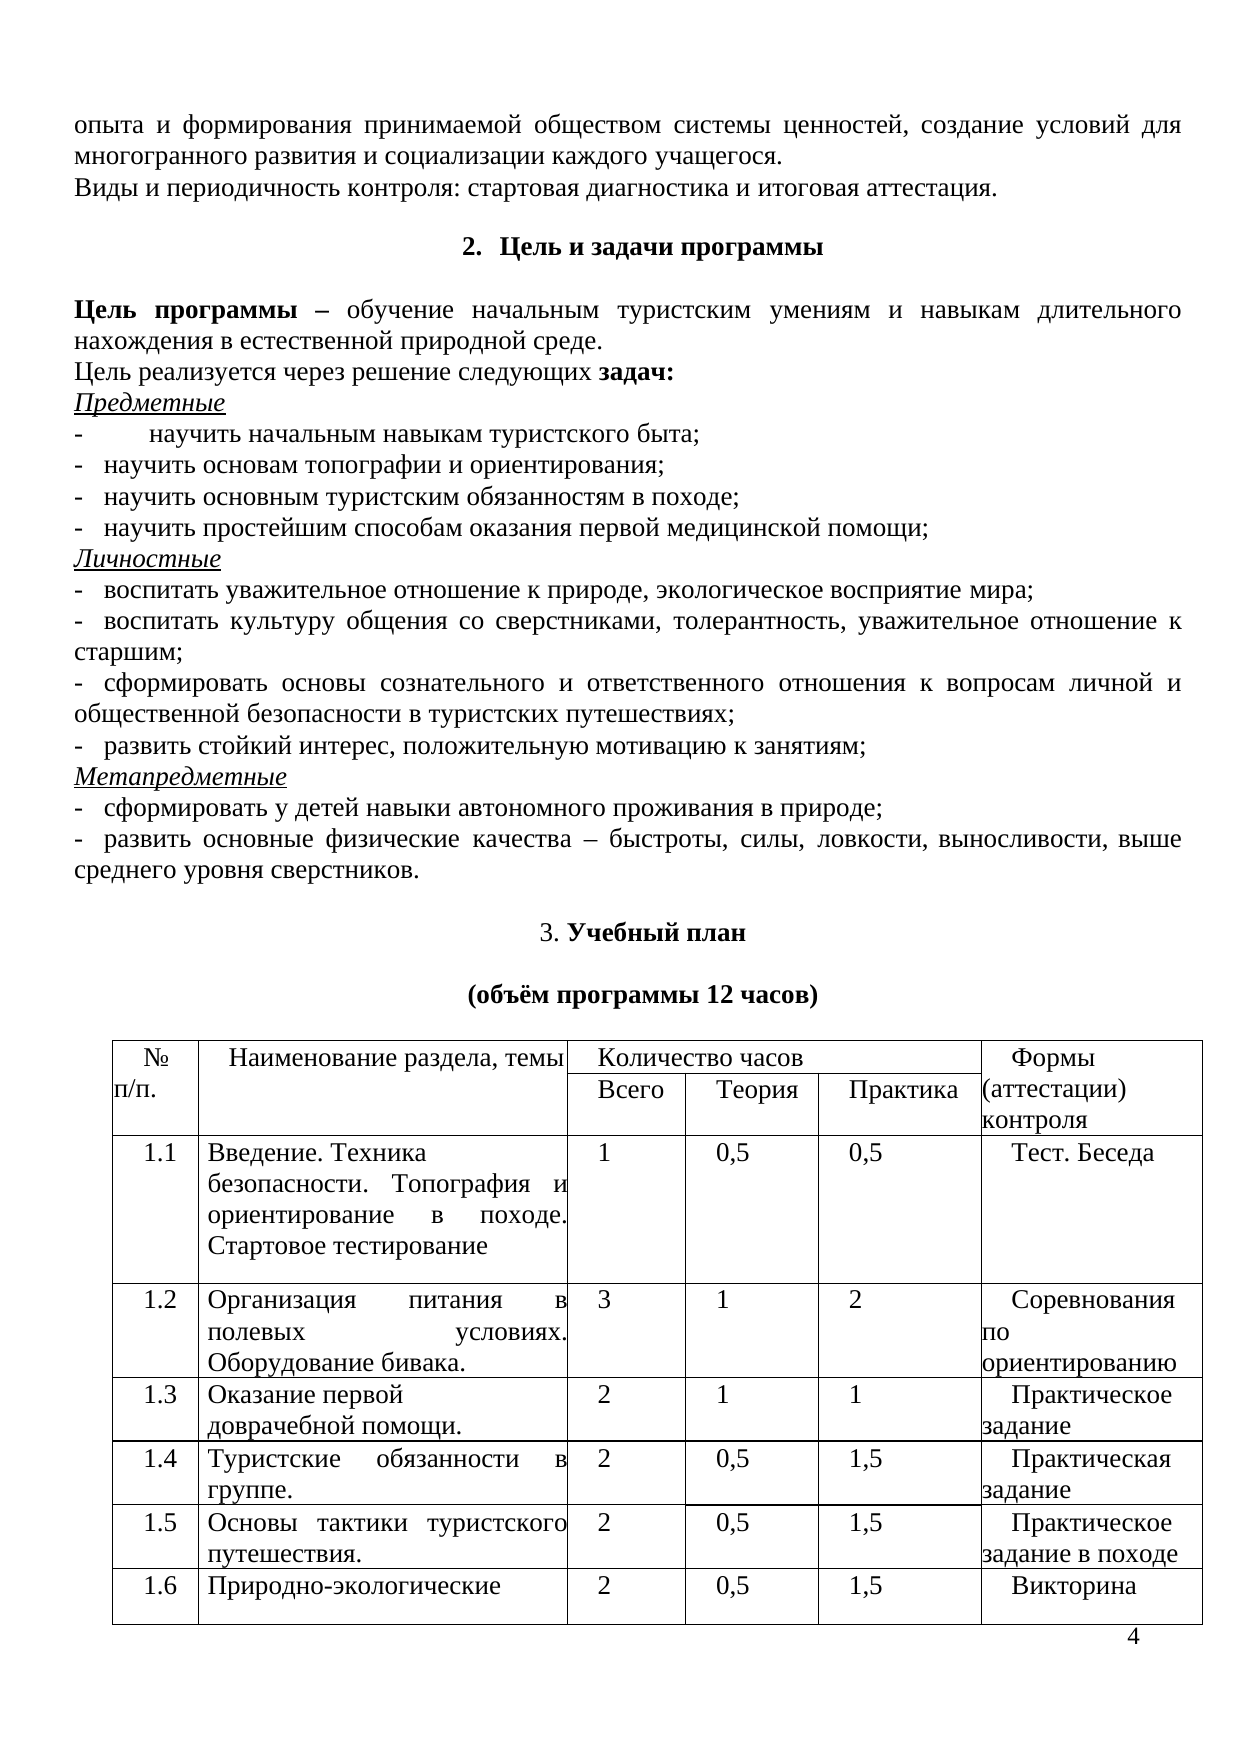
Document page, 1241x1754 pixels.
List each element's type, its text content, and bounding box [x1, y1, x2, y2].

list сформировать основы сознательного и ответственного отношения к вопросам личной и общественной безопасности в туристских путешествиях; [74, 666, 1182, 729]
table_cell Введение. Техника безопасности. Топография и ориентирование в походе. Стартовое тестирование [199, 1136, 567, 1283]
text Метапредметные [74, 760, 1182, 791]
table_cell 3 [568, 1284, 685, 1377]
text (объём программы 12 часов) [74, 978, 1182, 1009]
table_cell Практика [819, 1074, 981, 1135]
table_cell Туристские обязанности в группе. [199, 1442, 567, 1504]
table_cell 1.6 [113, 1569, 198, 1624]
table_cell 1 [819, 1378, 981, 1440]
list развить стойкий интерес, положительную мотивацию к занятиям; [74, 729, 1182, 760]
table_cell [199, 1569, 567, 1624]
table_cell 1.4 [113, 1442, 198, 1504]
text Предметные [74, 386, 1182, 417]
subtitle 3. Учебный план [74, 916, 1182, 947]
table_cell 0,5 [686, 1442, 818, 1504]
table_cell 1 [686, 1284, 818, 1377]
text Цель программы – обучение начальным туристским умениям и навыкам длительного нахождения в естественной природной среде. [74, 293, 1182, 355]
list научить основным туристским обязанностям в походе; [74, 479, 1182, 511]
list научить простейшим способам оказания первой медицинской помощи; [74, 511, 1182, 542]
list воспитать культуру общения со сверстниками, толерантность, уважительное отношение к старшим; [74, 604, 1182, 666]
list научить начальным навыкам туристского быта; [74, 417, 1182, 448]
list воспитать уважительное отношение к природе, экологическое восприятие мира; [74, 573, 1182, 604]
table_cell Практическое задание в походе [982, 1505, 1202, 1568]
table_cell Викторина [982, 1569, 1202, 1624]
table_cell Практическая задание [982, 1442, 1202, 1504]
table_cell 1 [568, 1136, 685, 1283]
table_cell 2 [568, 1442, 685, 1504]
table_cell Теория [686, 1074, 818, 1135]
table_cell 2 [568, 1378, 685, 1440]
table_cell 1.1 [113, 1136, 198, 1283]
list научить основам топографии и ориентирования; [74, 448, 1182, 479]
table_header Наименование раздела, темы [199, 1041, 567, 1135]
table_cell 2 [568, 1569, 685, 1624]
table_cell 1.2 [113, 1284, 198, 1377]
table_header Формы (аттестации) контроля [982, 1041, 1202, 1135]
table_cell 0,5 [819, 1136, 981, 1283]
table_cell Организация питания в полевых условиях. Оборудование бивака. [199, 1284, 567, 1377]
table_cell 0,5 [686, 1506, 818, 1568]
text Цель реализуется через решение следующих задач: [74, 355, 1182, 386]
list развить основные физические качества – быстроты, силы, ловкости, выносливости, выше среднего уровня сверстников. [74, 822, 1182, 884]
text Личностные [74, 542, 1182, 573]
table_cell 0,5 [686, 1569, 818, 1624]
table_cell 1.3 [113, 1378, 198, 1440]
table_cell Всего [568, 1074, 685, 1135]
table_cell Соревнования по ориентированию [982, 1284, 1202, 1377]
list Цель и задачи программы [103, 233, 1182, 262]
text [74, 108, 1182, 171]
text Виды и периодичность контроля: стартовая диагностика и итоговая аттестация. [74, 171, 1182, 202]
table_cell 1.5 [113, 1505, 198, 1568]
table_cell 2 [568, 1505, 685, 1568]
table_cell Тест. Беседа [982, 1136, 1202, 1283]
table_cell 0,5 [686, 1136, 818, 1283]
table_cell 1,5 [819, 1442, 981, 1504]
table_cell Оказание первой доврачебной помощи. [199, 1378, 567, 1440]
table_header Количество часов [568, 1041, 981, 1072]
table_header № п/п. [113, 1041, 198, 1135]
table_cell Основы тактики туристского путешествия. [199, 1505, 567, 1568]
table_cell 1 [686, 1378, 818, 1440]
table_cell 2 [819, 1284, 981, 1377]
list сформировать у детей навыки автономного проживания в природе; [74, 791, 1182, 822]
table_cell Практическое задание [982, 1378, 1202, 1440]
table_cell 1,5 [819, 1569, 981, 1624]
table_cell 1,5 [819, 1506, 981, 1568]
